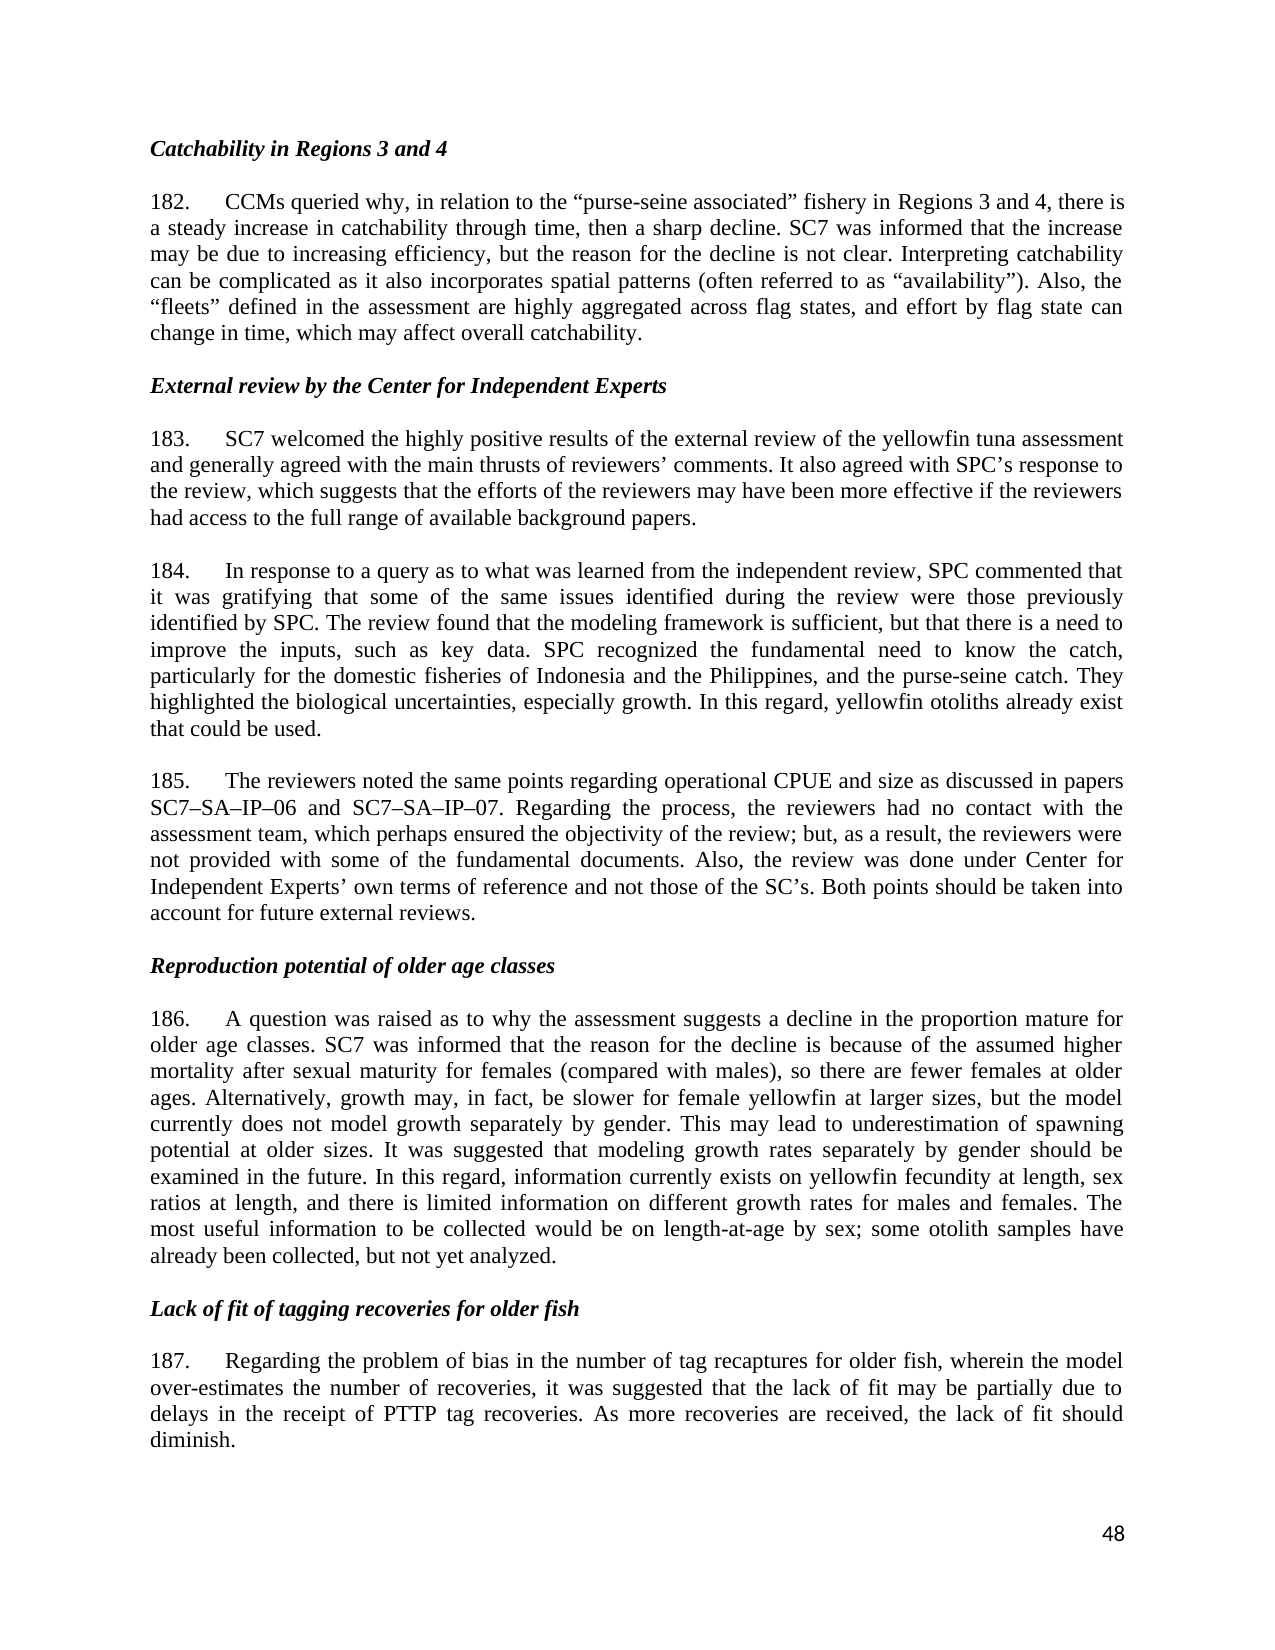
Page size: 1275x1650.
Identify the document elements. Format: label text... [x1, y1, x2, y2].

text External review by the Center for Independent Experts [150, 372, 1125, 398]
list The reviewers noted the same points regarding operational CPUE and size as discussed in papers SC7–SA–IP–06 and SC7–SA–IP–07. Regarding the process, the reviewers had no contact with the assessment team, which perhaps ensured the objectivity of the review; but, as a result, the reviewers were not provided with some of the fundamental documents. Also, the review was done under Center for Independent Experts’ own terms of reference and not those of the SC’s. Both points should be taken into account for future external reviews. [150, 767, 1125, 926]
text Lack of fit of tagging recoveries for older fish [150, 1294, 1125, 1321]
list In response to a query as to what was learned from the independent review, SPC commented that it was gratifying that some of the same issues identified during the review were those previously identified by SPC. The review found that the modeling framework is sufficient, but that there is a need to improve the inputs, such as key data. SPC recognized the fundamental need to know the catch, particularly for the domestic fisheries of Indonesia and the Philippines, and the purse-seine catch. They highlighted the biological uncertainties, especially growth. In this regard, yellowfin otoliths already exist that could be used. [150, 557, 1125, 741]
list SC7 welcomed the highly positive results of the external review of the yellowfin tuna assessment and generally agreed with the main thrusts of reviewers’ comments. It also agreed with SPC’s response to the review, which suggests that the efforts of the reviewers may have been more effective if the reviewers had access to the full range of available background papers. [150, 425, 1125, 530]
text Reproduction potential of older age classes [150, 952, 1125, 978]
list Regarding the problem of bias in the number of tag recaptures for older fish, wherein the model over-estimates the number of recoveries, it was suggested that the lack of fit may be partially due to delays in the receipt of PTTP tag recoveries. As more recoveries are received, the lack of fit should diminish. [150, 1347, 1125, 1453]
list A question was raised as to why the assessment suggests a decline in the proportion mature for older age classes. SC7 was informed that the reason for the decline is because of the assumed higher mortality after sexual maturity for females (compared with males), so there are fewer females at older ages. Alternatively, growth may, in fact, be slower for female yellowfin at larger sizes, but the model currently does not model growth separately by gender. This may lead to underestimation of spawning potential at older sizes. It was suggested that modeling growth rates separately by gender should be examined in the future. In this regard, information currently exists on yellowfin fecundity at length, sex ratios at length, and there is limited information on different growth rates for males and females. The most useful information to be collected would be on length-at-age by sex; some otolith samples have already been collected, but not yet analyzed. [150, 1005, 1125, 1268]
text Catchability in Regions 3 and 4 [150, 135, 1125, 161]
list CCMs queried why, in relation to the “purse-seine associated” fishery in Regions 3 and 4, there is a steady increase in catchability through time, then a sharp decline. SC7 was informed that the increase may be due to increasing efficiency, but the reason for the decline is not clear. Interpreting catchability can be complicated as it also incorporates spatial patterns (often referred to as “availability”). Also, the “fleets” defined in the assessment are highly aggregated across flag states, and effort by flag state can change in time, which may affect overall catchability. [150, 188, 1125, 346]
